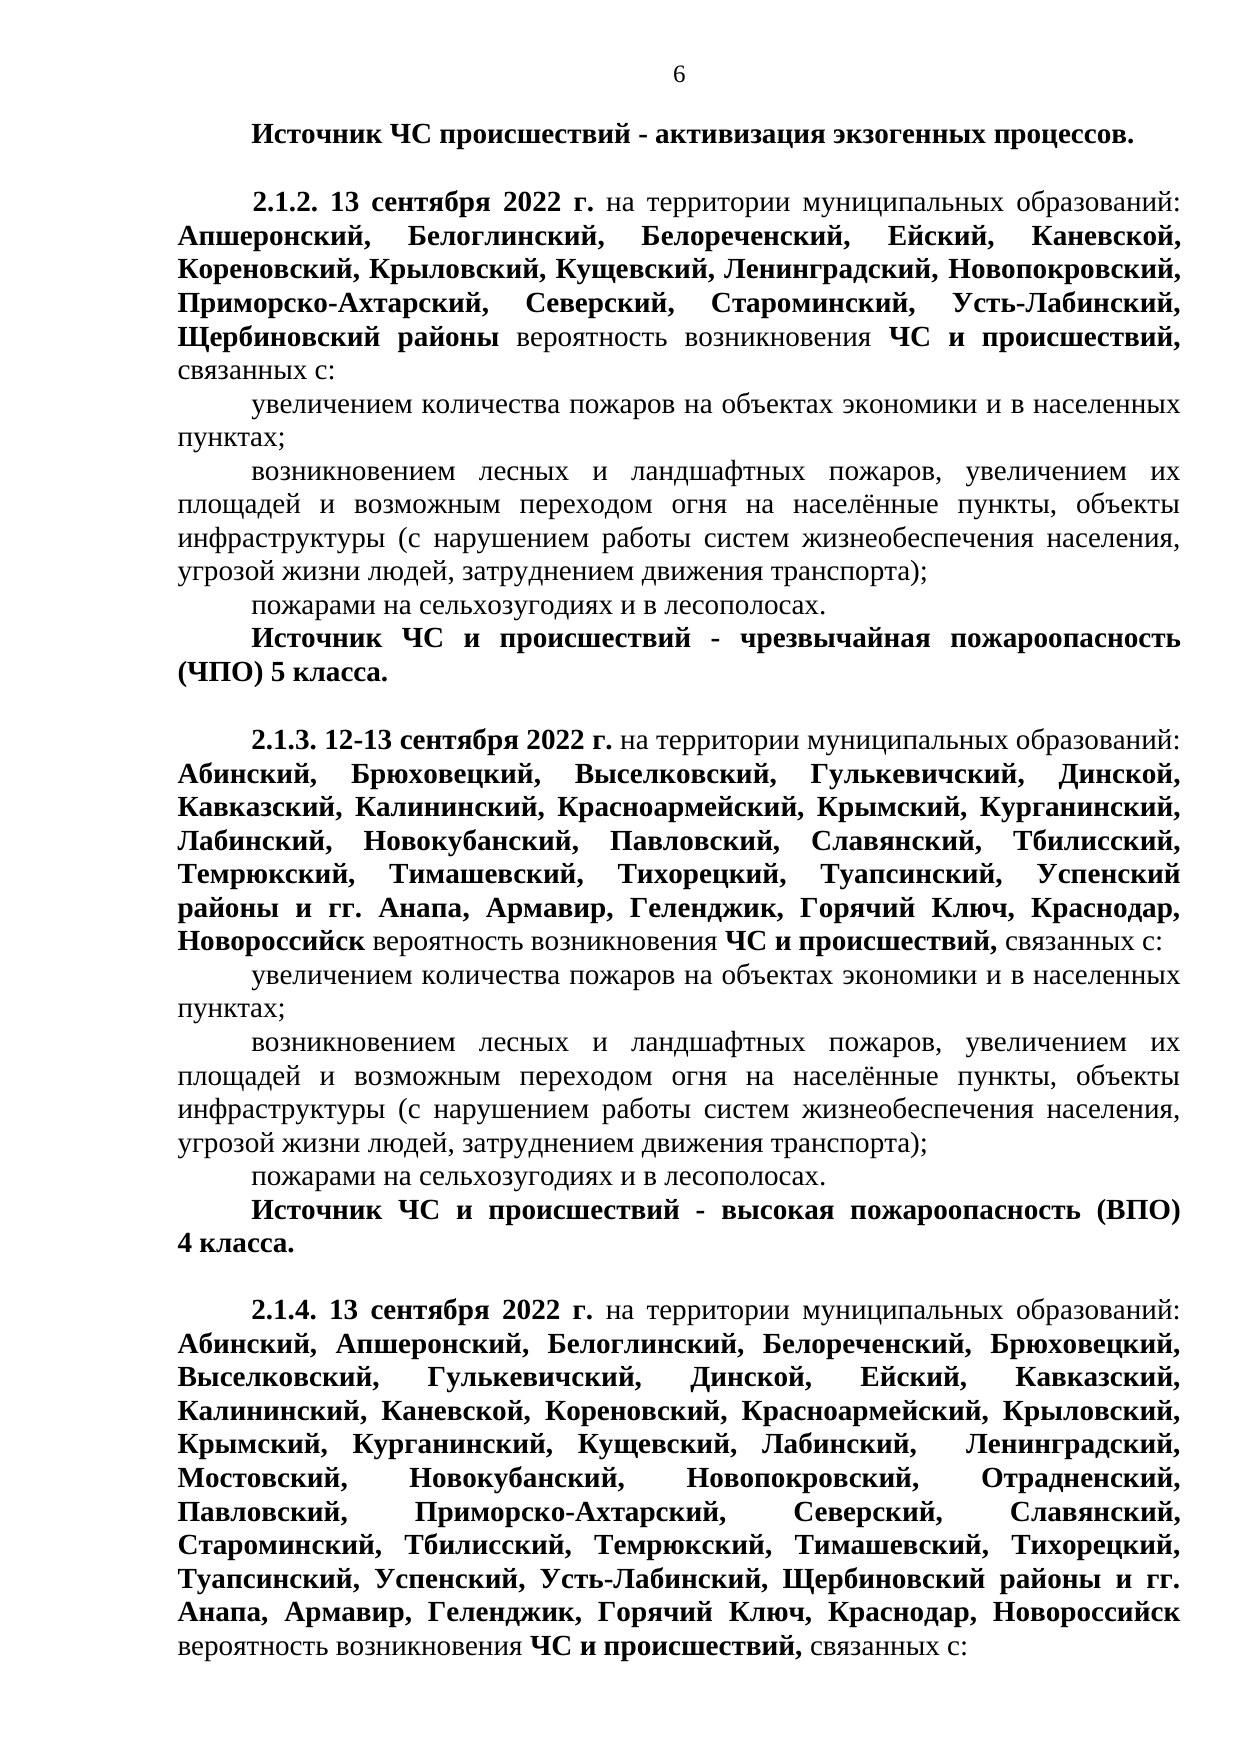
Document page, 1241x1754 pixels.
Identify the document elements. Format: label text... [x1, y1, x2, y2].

text 2.1.3. 12-13 сентября 2022 г. на территории муниципальных образований: Абинский, Брюховецкий, Выселковский, Гулькевичский, Динской, Кавказский, Калининский, Красноармейский, Крымский, Курганинский, Лабинский, Новокубанский, Павловский, Славянский, Тбилисский, Темрюкский, Тимашевский, Тихорецкий, Туапсинский, Успенский районы и гг. Анапа, Армавир, Геленджик, Горячий Ключ, Краснодар, Новороссийск вероятность возникновения ЧС и происшествий, связанных с: [177, 722, 1181, 957]
text 2.1.4. 13 сентября 2022 г. на территории муниципальных образований: Абинский, Апшеронский, Белоглинский, Белореченский, Брюховецкий, Выселковский, Гулькевичский, Динской, Ейский, Кавказский, Калининский, Каневской, Кореновский, Красноармейский, Крыловский, Крымский, Курганинский, Кущевский, Лабинский, Ленинградский, Мостовский, Новокубанский, Новопокровский, Отрадненский, Павловский, Приморско-Ахтарский, Северский, Славянский, Староминский, Тбилисский, Темрюкский, Тимашевский, Тихорецкий, Туапсинский, Успенский, Усть-Лабинский, Щербиновский районы и гг. Анапа, Армавир, Геленджик, Горячий Ключ, Краснодар, Новороссийск вероятность возникновения ЧС и происшествий, связанных с: [177, 1292, 1181, 1661]
text увеличением количества пожаров на объектах экономики и в населенных пунктах; [177, 957, 1181, 1024]
text Источник ЧС и происшествий - чрезвычайная пожароопасность (ЧПО) 5 класса. [177, 621, 1181, 688]
text пожарами на сельхозугодиях и в лесополосах. [177, 587, 1181, 621]
text увеличением количества пожаров на объектах экономики и в населенных пунктах; [177, 386, 1181, 453]
text 2.1.2. 13 сентября 2022 г. на территории муниципальных образований: Апшеронский, Белоглинский, Белореченский, Ейский, Каневской, Кореновский, Крыловский, Кущевский, Ленинградский, Новопокровский, Приморско-Ахтарский, Северский, Староминский, Усть-Лабинский, Щербиновский районы вероятность возникновения ЧС и происшествий, связанных с: [177, 184, 1181, 386]
text Источник ЧС происшествий - активизация экзогенных процессов. [177, 117, 1181, 150]
text Источник ЧС и происшествий - высокая пожароопасность (ВПО) 4 класса. [177, 1192, 1181, 1259]
text возникновением лесных и ландшафтных пожаров, увеличением их площадей и возможным переходом огня на населённые пункты, объекты инфраструктуры (с нарушением работы систем жизнеобеспечения населения, угрозой жизни людей, затруднением движения транспорта); [177, 453, 1181, 587]
text возникновением лесных и ландшафтных пожаров, увеличением их площадей и возможным переходом огня на населённые пункты, объекты инфраструктуры (с нарушением работы систем жизнеобеспечения населения, угрозой жизни людей, затруднением движения транспорта); [177, 1024, 1181, 1158]
text пожарами на сельхозугодиях и в лесополосах. [177, 1158, 1181, 1192]
